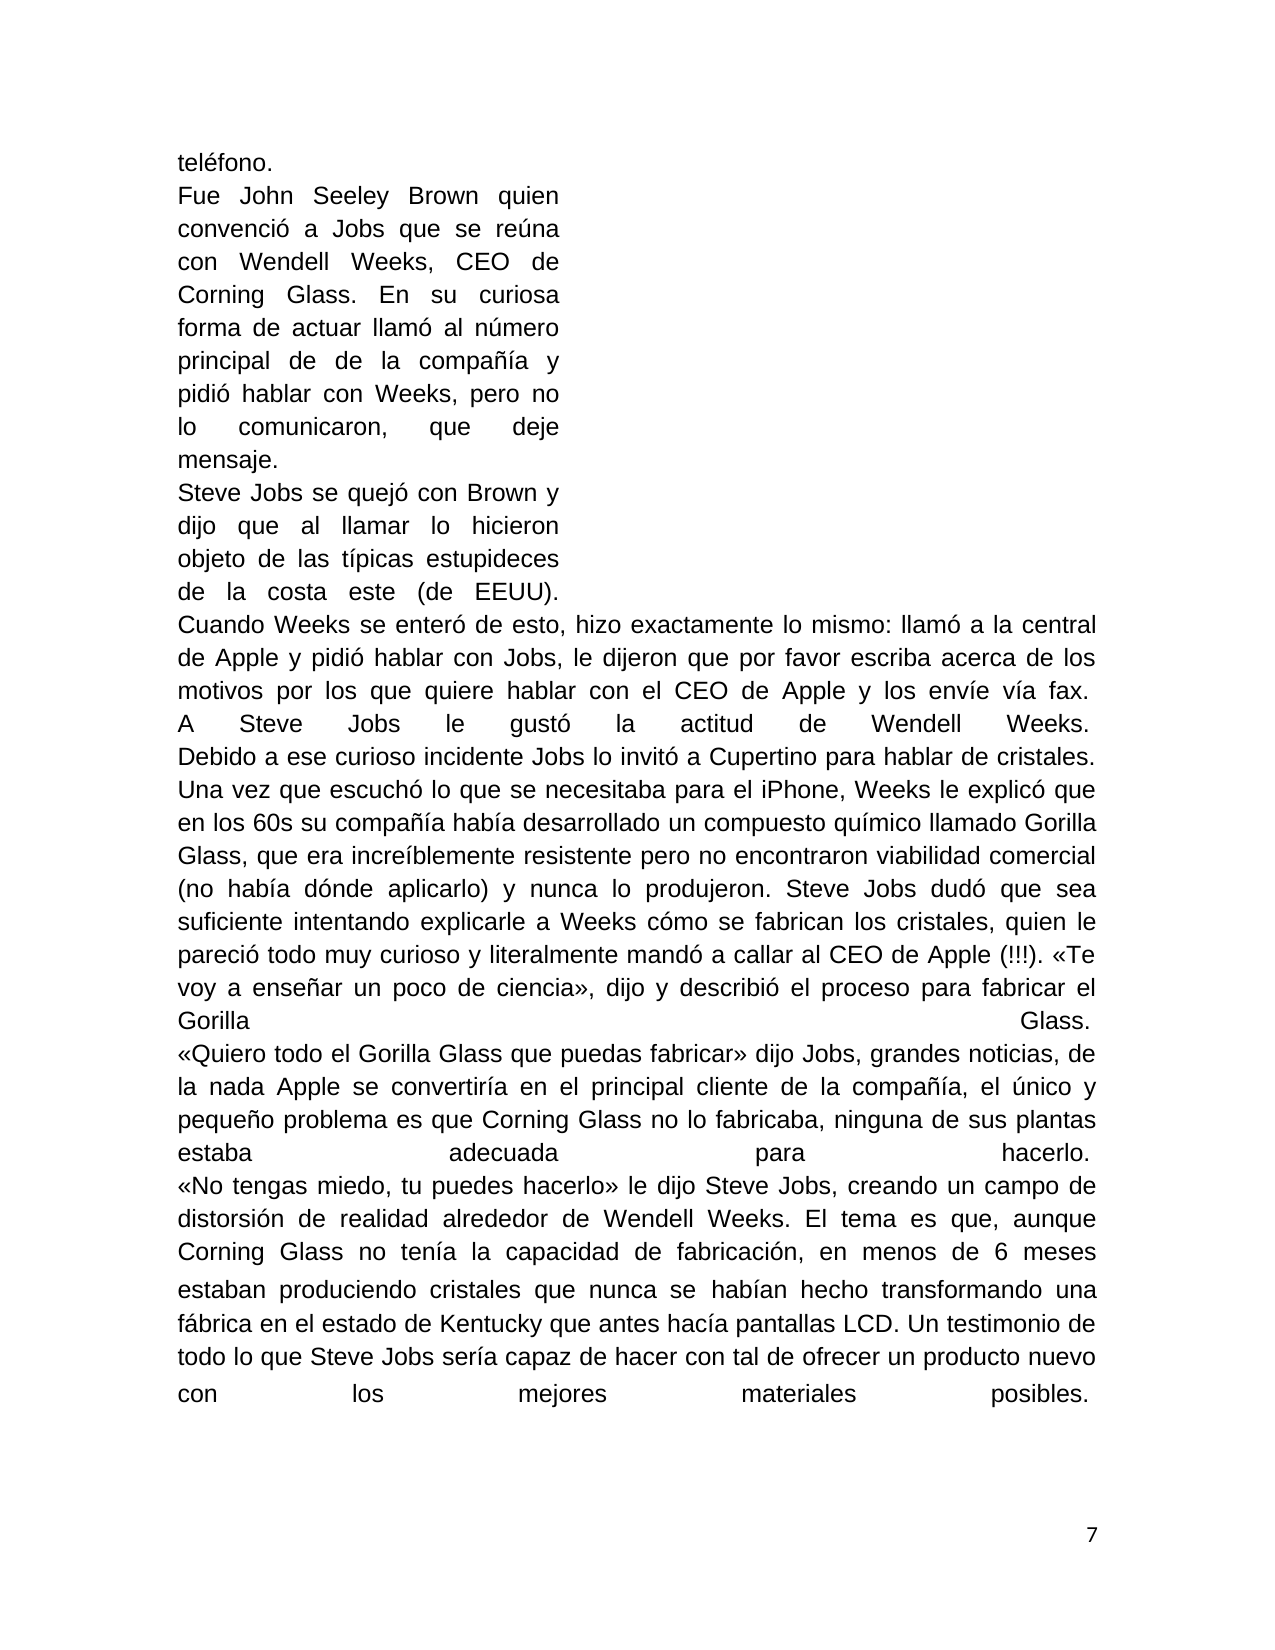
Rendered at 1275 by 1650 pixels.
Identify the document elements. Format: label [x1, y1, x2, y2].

text [177, 148, 1098, 1441]
